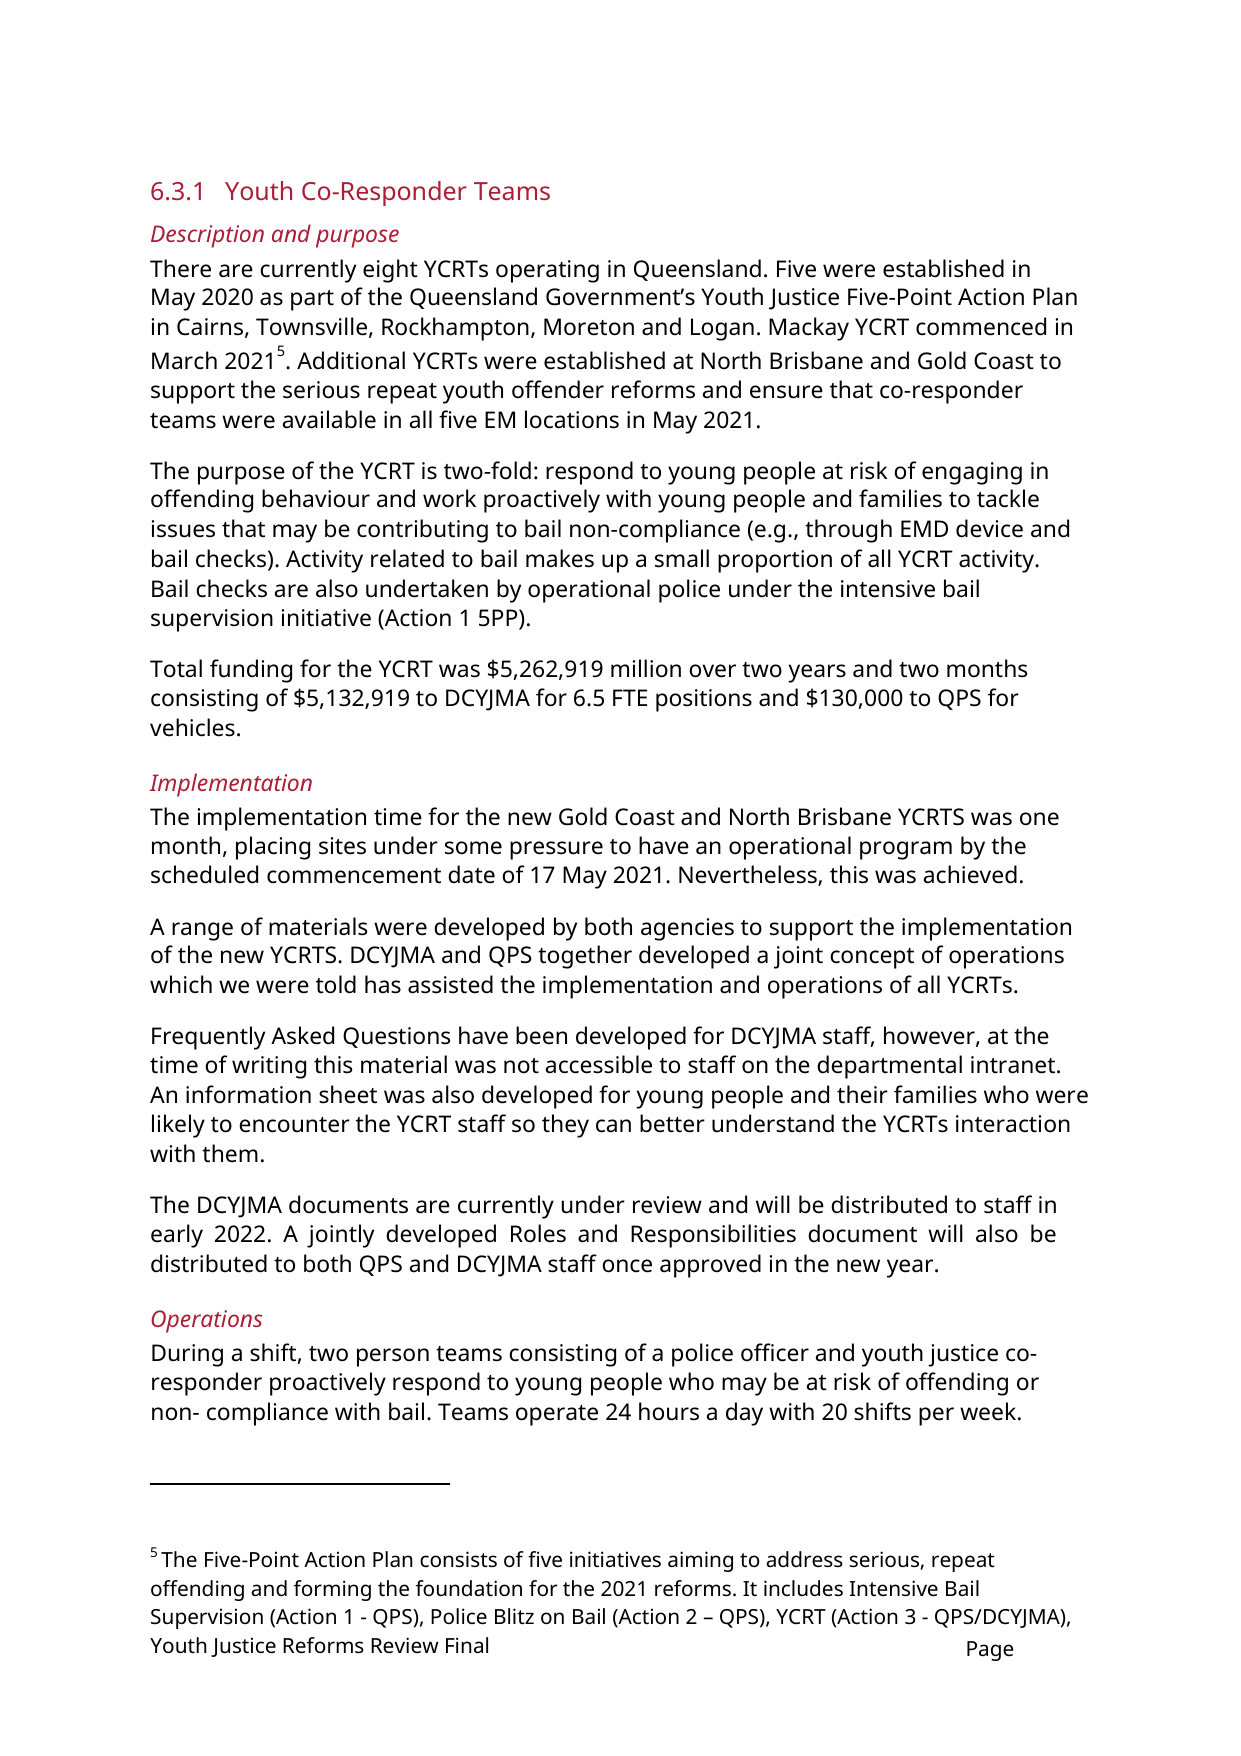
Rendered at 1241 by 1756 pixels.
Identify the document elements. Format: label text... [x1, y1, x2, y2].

text Frequently Asked Questions have been developed for DCYJMA staff, however, at the time of writing this material was not accessible to staff on the departmental intranet. An information sheet was also developed for young people and their families who were likely to encounter the YCRT staff so they can better understand the YCRTs interaction with them. [150, 1021, 1090, 1169]
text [150, 1543, 1086, 1631]
text Operations [150, 1303, 1240, 1334]
text Implementation [150, 766, 1240, 798]
text A range of materials were developed by both agencies to support the implementation of the new YCRTS. DCYJMA and QPS together developed a joint concept of operations which we were told has assisted the implementation and operations of all YCRTs. [150, 911, 1087, 1000]
text Description and purpose [150, 218, 1240, 249]
text Total funding for the YCRT was $5,262,919 million over two years and two months consisting of $5,132,919 to DCYJMA for 6.5 FTE positions and $130,000 to QPS for vehicles. [150, 654, 1087, 743]
text During a shift, two person teams consisting of a police officer and youth justice co- responder proactively respond to young people who may be at risk of offending or non- compliance with bail. Teams operate 24 hours a day with 20 shifts per week. [150, 1338, 1046, 1427]
text The implementation time for the new Gold Coast and North Brisbane YCRTS was one month, placing sites under some pressure to have an operational program by the scheduled commencement date of 17 May 2021. Nevertheless, this was achieved. [150, 802, 1087, 891]
subtitle Youth Co-Responder Teams [150, 173, 1240, 207]
text There are currently eight YCRTs operating in Queensland. Five were established in May 2020 as part of the Queensland Government’s Youth Justice Five-Point Action Plan in Cairns, Townsville, Rockhampton, Moreton and Logan. Mackay YCRT commenced in March 20215. Additional YCRTs were established at North Brisbane and Gold Coast to support the serious repeat youth offender reforms and ensure that co-responder teams were available in all five EM locations in May 2021. [150, 253, 1081, 435]
text The DCYJMA documents are currently under review and will be distributed to staff in early 2022. A jointly developed Roles and Responsibilities document will also be distributed to both QPS and DCYJMA staff once approved in the new year. [150, 1190, 1058, 1279]
text The purpose of the YCRT is two-fold: respond to young people at risk of engaging in offending behaviour and work proactively with young people and families to tackle issues that may be contributing to bail non-compliance (e.g., through EMD device and bail checks). Activity related to bail makes up a small proportion of all YCRT activity. Bail checks are also undertaken by operational police under the intensive bail supervision initiative (Action 1 5PP). [150, 455, 1083, 633]
